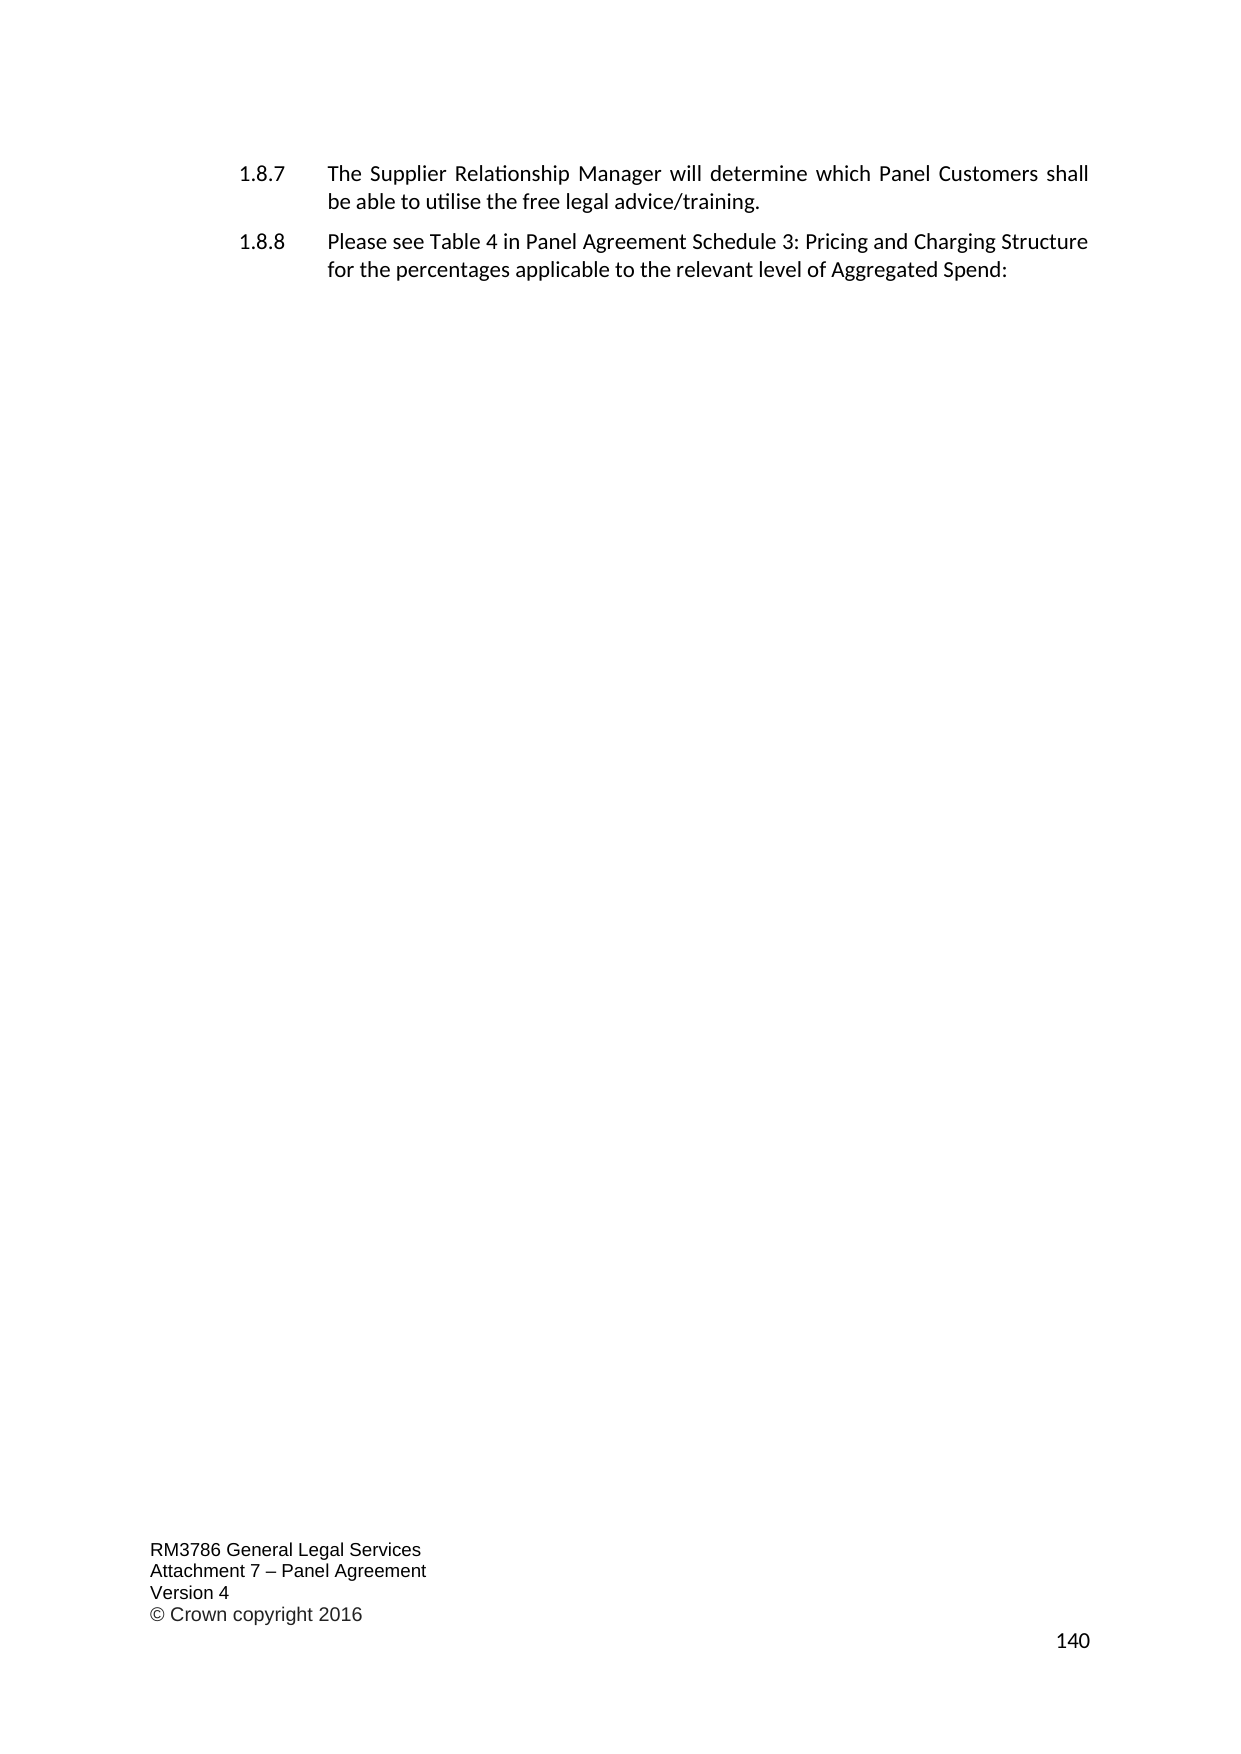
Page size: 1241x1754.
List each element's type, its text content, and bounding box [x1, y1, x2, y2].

list The Supplier Relationship Manager will determine which Panel Customers shall be able to utilise the free legal advice/training. [239, 159, 1090, 215]
list Please see Table 4 in Panel Agreement Schedule 3: Pricing and Charging Structure for the percentages applicable to the relevant level of Aggregated Spend: [239, 227, 1090, 283]
